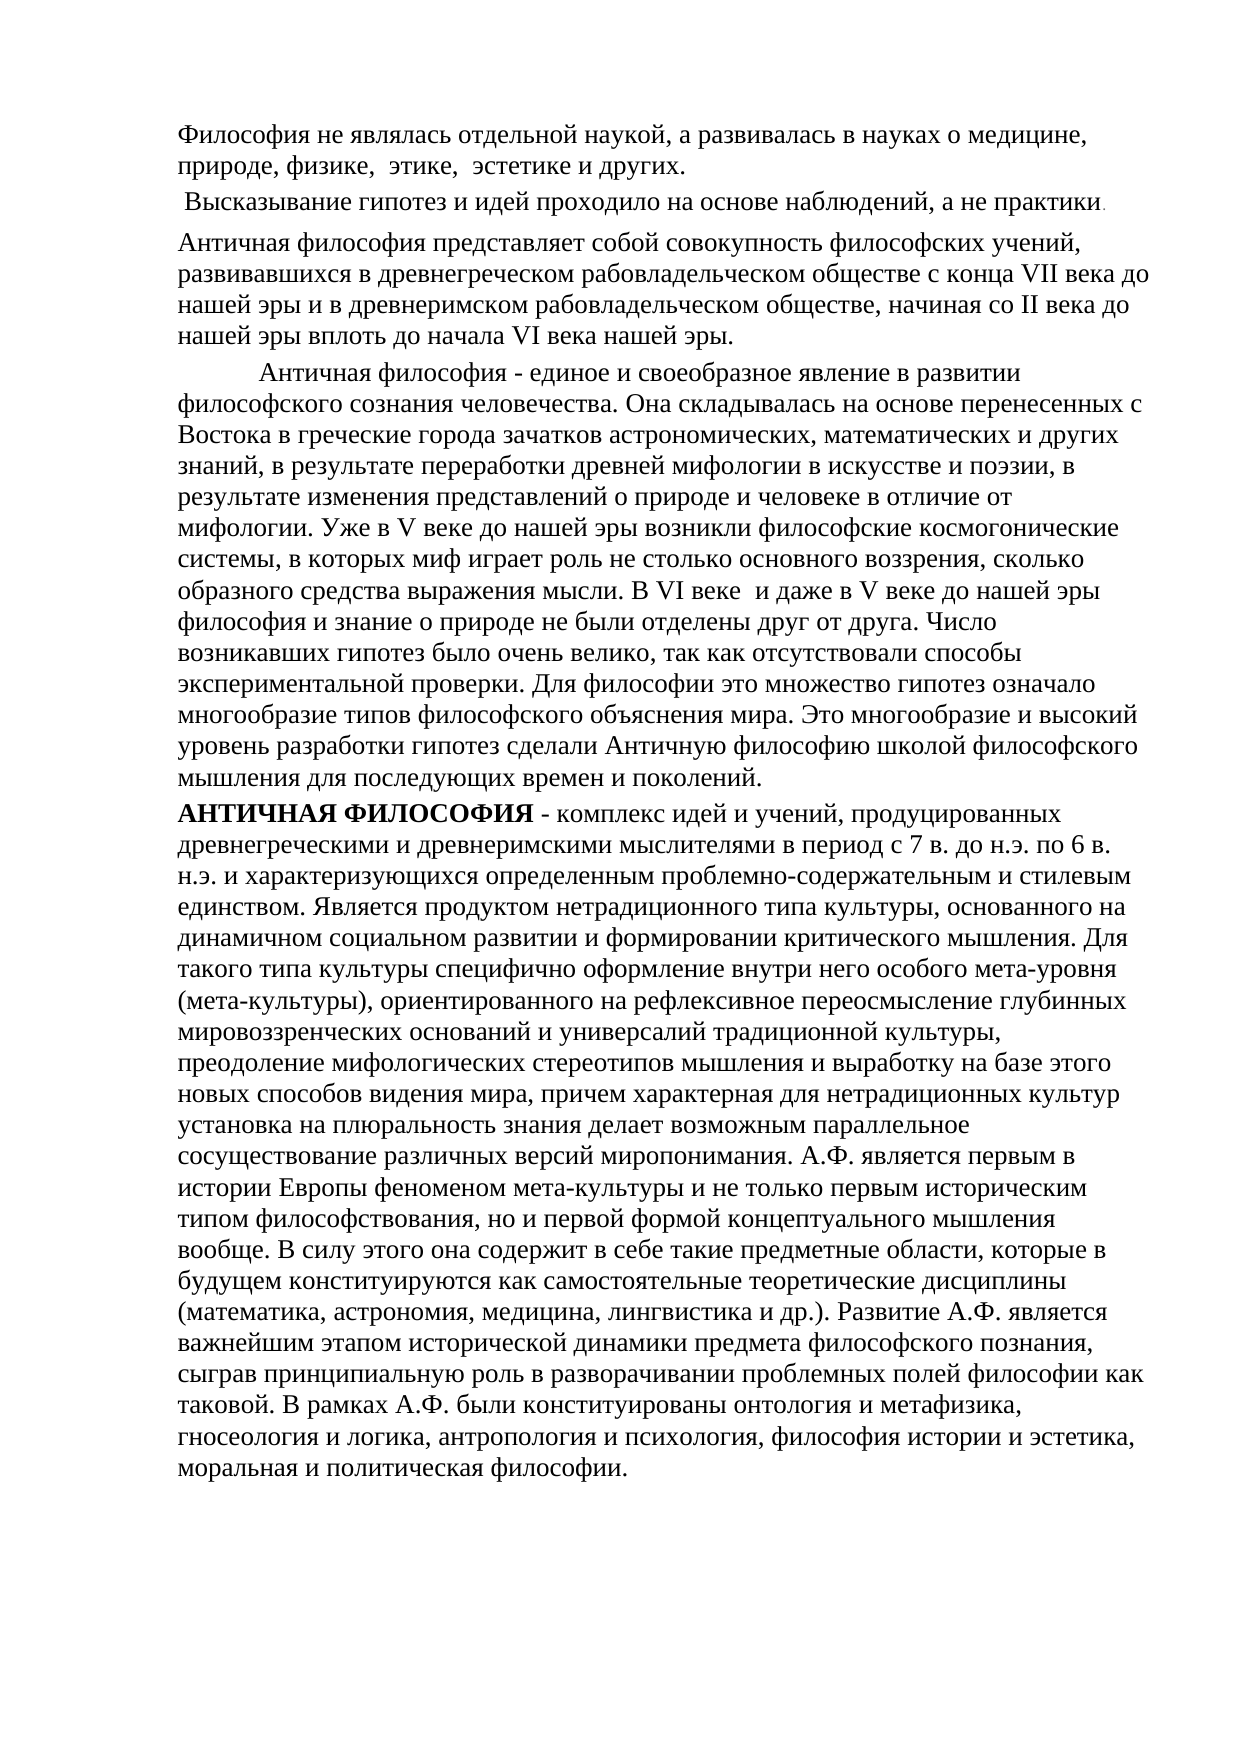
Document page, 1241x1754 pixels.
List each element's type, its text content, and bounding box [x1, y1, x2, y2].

text Античная философия - единое и своеобразное явление в развитии философского сознания человечества. Она складывалась на основе перенесенных с Востока в греческие города зачатков астрономических, математических и других знаний, в результате переработки древней мифологии в искусстве и поэзии, в результате изменения представлений о природе и человеке в отличие от мифологии. Уже в V веке до нашей эры возникли философские космогонические системы, в которых миф играет роль не столько основного воззрения, сколько образного средства выражения мысли. В VI веке и даже в V веке до нашей эры философия и знание о природе не были отделены друг от друга. Число возникавших гипотез было очень велико, так как отсутствовали способы экспериментальной проверки. Для философии это множество гипотез означало многообразие типов философского объяснения мира. Это многообразие и высокий уровень разработки гипотез сделали Античную философию школой философского мышления для последующих времен и поколений. [177, 356, 1152, 792]
text Философия не являлась отдельной наукой, а развивалась в науках о медицине, природе, физике, этике, эстетике и других. [177, 118, 1152, 180]
text АНТИЧНАЯ ФИЛОСОФИЯ - комплекс идей и учений, продуцированных древнегреческими и древнеримскими мыслителями в период с 7 в. до н.э. по 6 в. н.э. и характеризующихся определенным проблемно-содержательным и стилевым единством. Является продуктом нетрадиционного типа культуры, основанного на динамичном социальном развитии и формировании критического мышления. Для такого типа культуры специфично оформление внутри него особого мета-уровня (мета-культуры), ориентированного на рефлексивное переосмысление глубинных мировоззренческих оснований и универсалий традиционной культуры, преодоление мифологических стереотипов мышления и выработку на базе этого новых способов видения мира, причем характерная для нетрадиционных культур установка на плюральность знания делает возможным параллельное сосуществование различных версий миропонимания. А.Ф. является первым в истории Европы феноменом мета-культуры и не только первым историческим типом философствования, но и первой формой концептуального мышления вообще. В силу этого она содержит в себе такие предметные области, которые в будущем конституируются как самостоятельные теоретические дисциплины (математика, астрономия, медицина, лингвистика и др.). Развитие А.Ф. является важнейшим этапом исторической динамики предмета философского познания, сыграв принципиальную роль в разворачивании проблемных полей философии как таковой. В рамках А.Ф. были конституированы онтология и метафизика, гносеология и логика, антропология и психология, философия истории и эстетика, моральная и политическая философии. [177, 797, 1152, 1482]
text Античная философия представляет собой совокупность философских учений, развивавшихся в древнегреческом рабовладельческом обществе с конца VII века до нашей эры и в древнеримском рабовладельческом обществе, начиная со II века до нашей эры вплоть до начала VI века нашей эры. [177, 226, 1152, 351]
text Высказывание гипотез и идей проходило на основе наблюдений, а не практики. [177, 186, 1152, 217]
